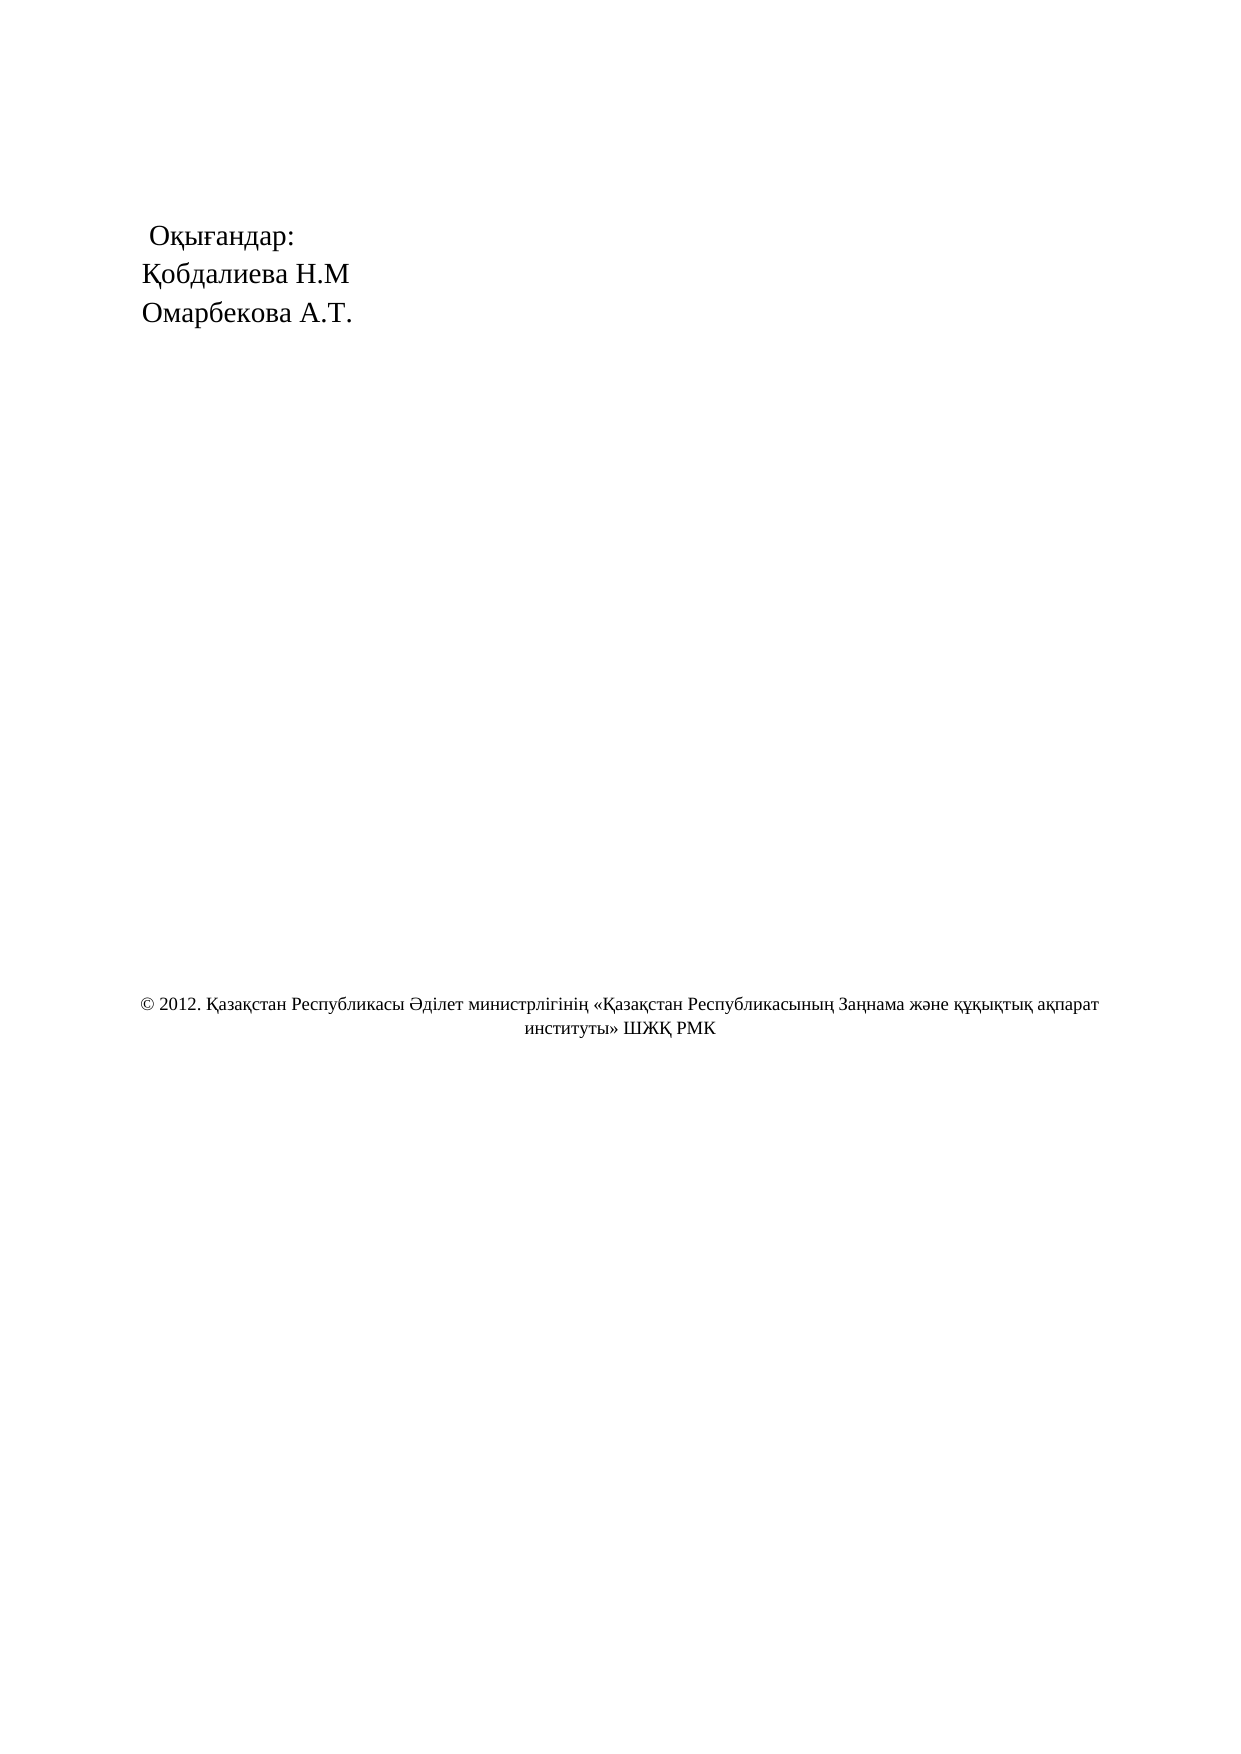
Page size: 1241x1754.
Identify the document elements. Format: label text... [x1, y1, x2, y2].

text © 2012. Қазақстан Республикасы Әділет министрлігінің «Қазақстан Республикасының Заңнама және құқықтық ақпарат институты» ШЖҚ РМК [112, 992, 1128, 1039]
text Омарбекова А.Т. [112, 295, 1128, 328]
text Қобдалиева Н.М [112, 256, 1128, 290]
text Оқығандар: [112, 218, 1128, 251]
